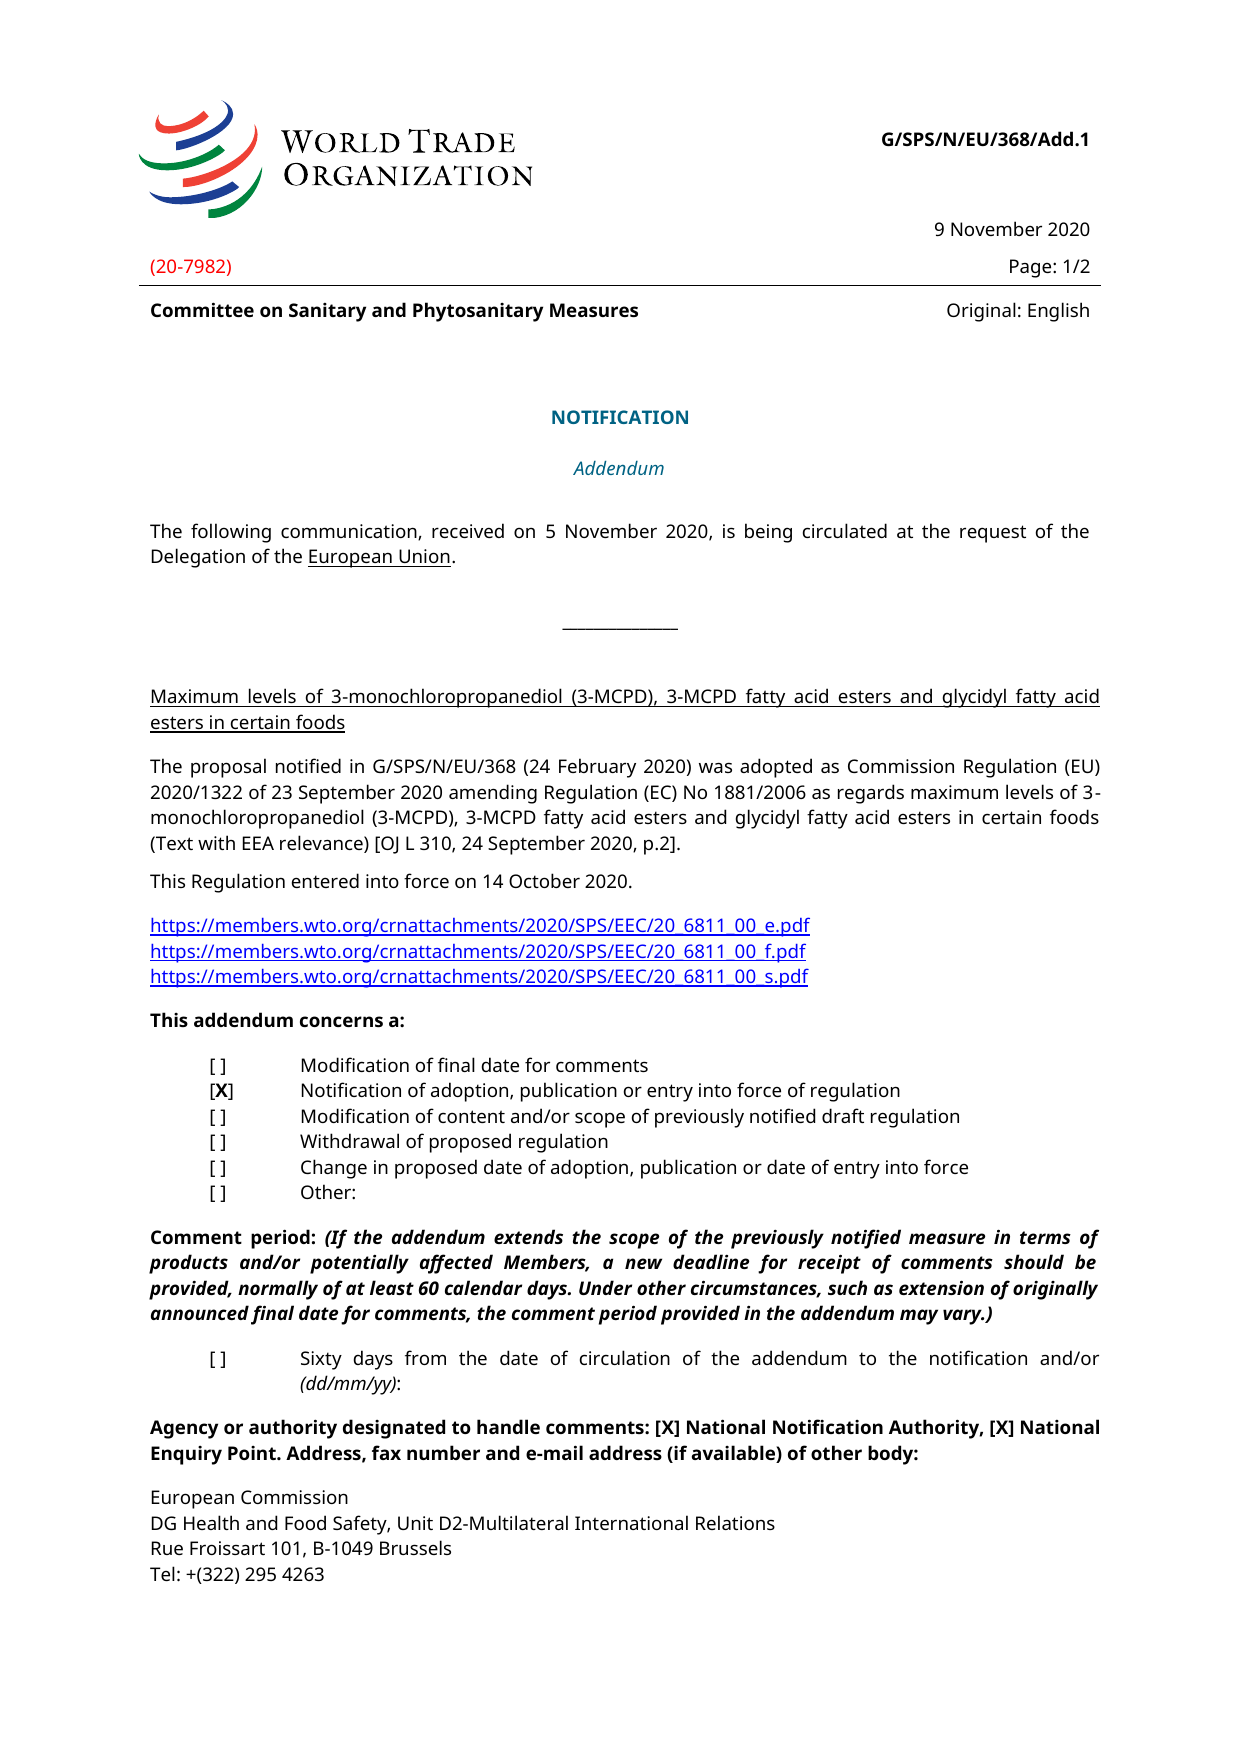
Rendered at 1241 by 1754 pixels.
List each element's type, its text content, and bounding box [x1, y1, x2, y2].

table_cell The proposal notified in G/SPS/N/EU/368 (24 February 2020) was adopted as Commission Regulation (EU) 2020/1322 of 23 September 2020 amending Regulation (EC) No 1881/2006 as regards maximum levels of 3‐monochloropropanediol (3-MCPD), 3-MCPD fatty acid esters and glycidyl fatty acid esters in certain foods (Text with EEA relevance) [OJ L 310, 24 September 2020, p.2]. This Regulation entered into force on 14 October 2020. https://members.wto.org/crnattachments/2020/SPS/EEC/20_6811_00_e.pdf https://members.wto.org/crnattachments/2020/SPS/EEC/20_6811_00_f.pdf https://members.wto.org/crnattachments/2020/SPS/EEC/20_6811_00_s.pdf [150, 754, 1113, 1008]
table_cell [X] Notification of adoption, publication or entry into force of regulation [150, 1078, 1113, 1103]
table_cell [ ] Withdrawal of proposed regulation [150, 1129, 1113, 1154]
table_cell This addendum concerns a: [150, 1008, 1113, 1052]
text The following communication, received on 5 November 2020, is being circulated at the request of the Delegation of the European Union. [150, 518, 1090, 569]
table_cell [ ] Other: [150, 1180, 1113, 1224]
table_cell Agency or authority designated to handle comments: [X] National Notification Authority, [X] National Enquiry Point. Address, fax number and e-mail address (if available) of other body: [150, 1415, 1113, 1484]
table_cell [ ] Change in proposed date of adoption, publication or date of entry into force [150, 1154, 1113, 1180]
text _______________ [150, 607, 1090, 633]
table_cell [ ] Modification of final date for comments [150, 1052, 1113, 1078]
table_cell [ ] Modification of content and/or scope of previously notified draft regulation [150, 1103, 1113, 1129]
table_cell Comment period: (If the addendum extends the scope of the previously notified measure in terms of products and/or potentially affected Members, a new deadline for receipt of comments should be provided, normally of at least 60 calendar days. Under other circumstances, such as extension of originally announced final date for comments, the comment period provided in the addendum may vary.) [150, 1224, 1113, 1345]
table_cell [ ] Sixty days from the date of circulation of the addendum to the notification and/or (dd/mm/yy): [150, 1345, 1113, 1414]
title NOTIFICATION [150, 405, 1090, 430]
title Addendum [150, 455, 1090, 481]
table_header Maximum levels of 3‐monochloropropanediol (3-MCPD), 3-MCPD fatty acid esters and glycidyl fatty acid esters in certain foods [150, 684, 1113, 754]
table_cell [150, 1484, 1113, 1586]
